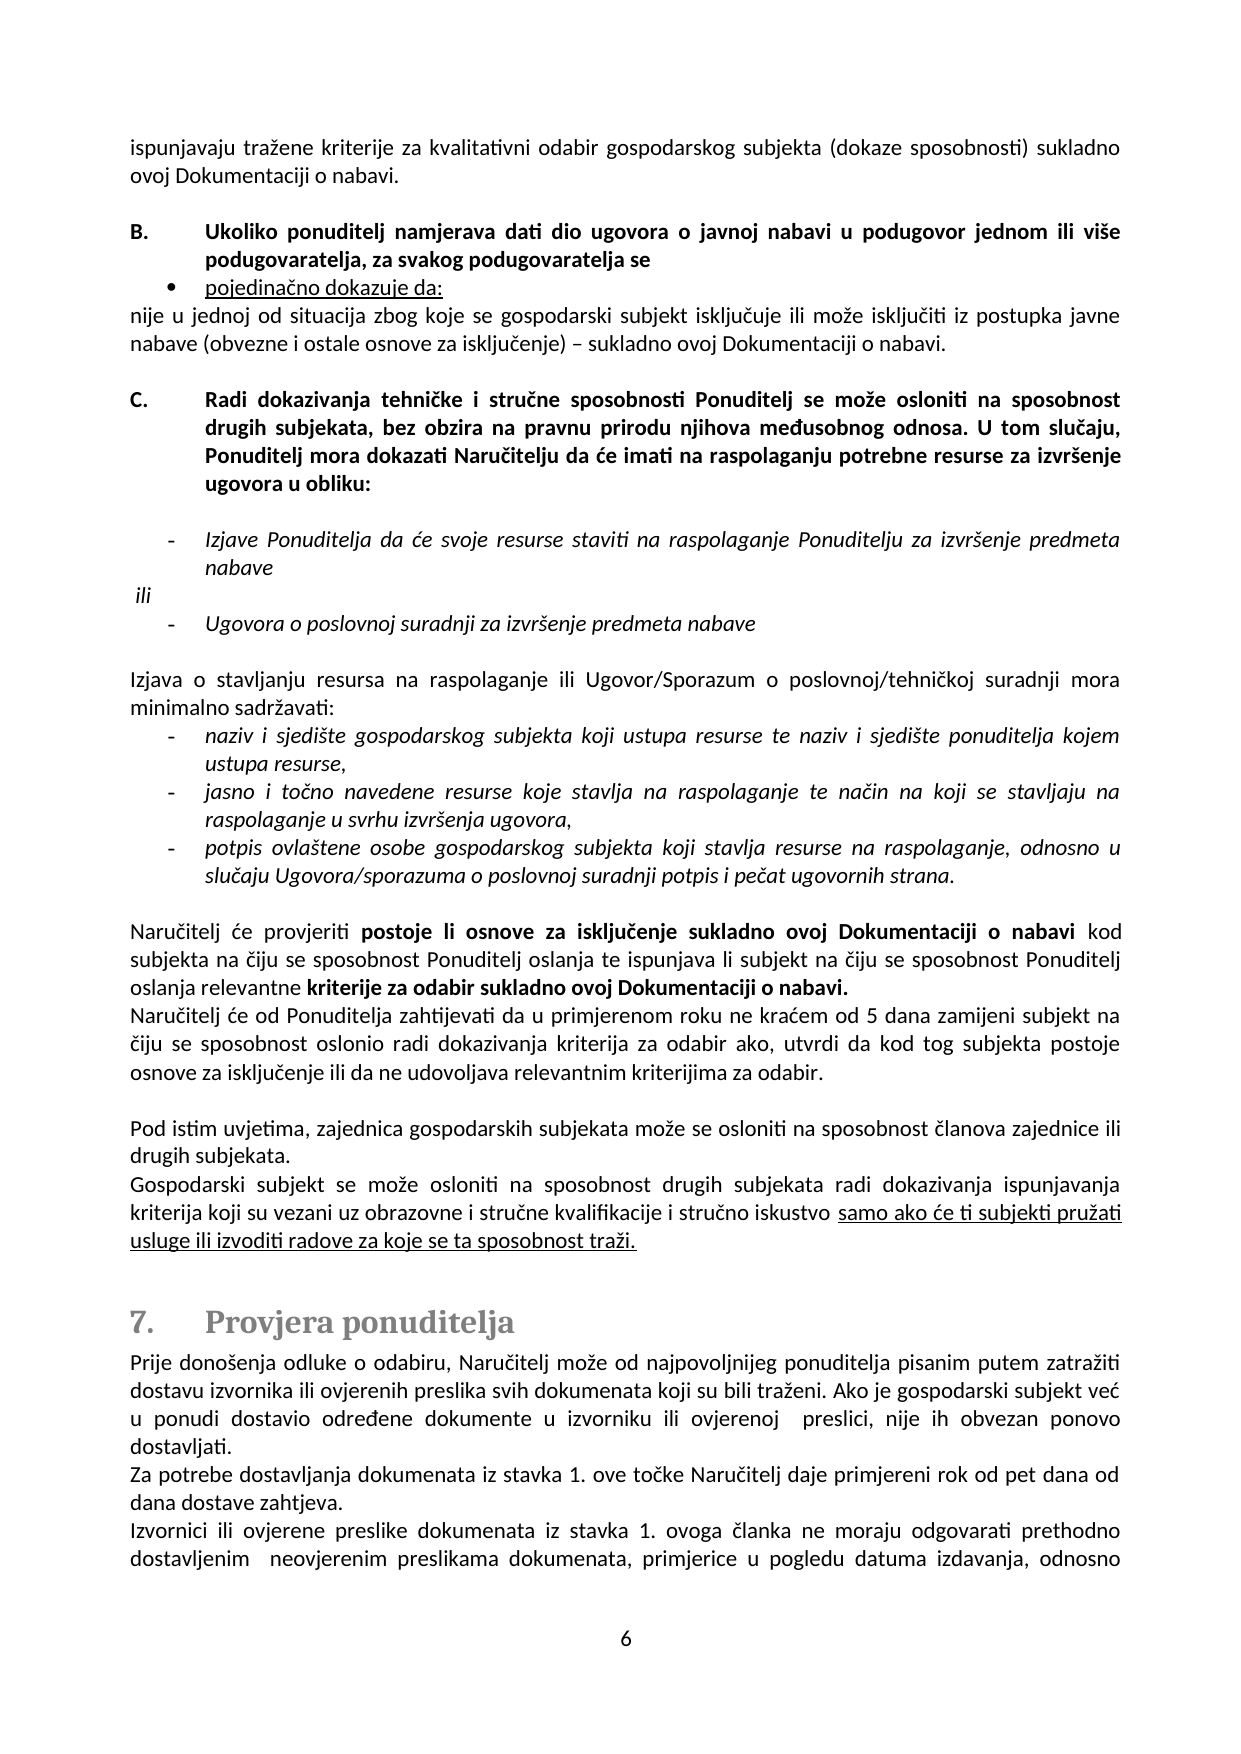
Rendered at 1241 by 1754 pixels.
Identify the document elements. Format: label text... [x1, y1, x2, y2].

text nije u jednoj od situacija zbog koje se gospodarski subjekt isključuje ili može isključiti iz postupka javne nabave (obvezne i ostale osnove za isključenje) – sukladno ovoj Dokumentaciji o nabavi. [130, 301, 1122, 357]
list pojedinačno dokazuje da: [167, 273, 1122, 301]
list Ukoliko ponuditelj namjerava dati dio ugovora o javnoj nabavi u podugovor jednom ili više podugovaratelja, za svakog podugovaratelja se [130, 217, 1122, 273]
list jasno i točno navedene resurse koje stavlja na raspolaganje te način na koji se stavljaju na raspolaganje u svrhu izvršenja ugovora, [167, 777, 1122, 833]
text Izjava o stavljanju resursa na raspolaganje ili Ugovor/Sporazum o poslovnoj/tehničkoj suradnji mora minimalno sadržavati: [130, 665, 1122, 721]
list potpis ovlaštene osobe gospodarskog subjekta koji stavlja resurse na raspolaganje, odnosno u slučaju Ugovora/sporazuma o poslovnoj suradnji potpis i pečat ugovornih strana. [167, 833, 1122, 889]
text Prije donošenja odluke o odabiru, Naručitelj može od najpovoljnijeg ponuditelja pisanim putem zatražiti dostavu izvornika ili ovjerenih preslika svih dokumenata koji su bili traženi. Ako je gospodarski subjekt već u ponudi dostavio određene dokumente u izvorniku ili ovjerenoj preslici, nije ih obvezan ponovo dostavljati. [130, 1348, 1122, 1460]
text Provjera ponuditelja [130, 1304, 1122, 1342]
text ili [130, 581, 1122, 609]
text ispunjavaju tražene kriterije za kvalitativni odabir gospodarskog subjekta (dokaze sposobnosti) sukladno ovoj Dokumentaciji o nabavi. [130, 133, 1122, 189]
text Gospodarski subjekt se može osloniti na sposobnost drugih subjekata radi dokazivanja ispunjavanja kriterija koji su vezani uz obrazovne i stručne kvalifikacije i stručno iskustvo samo ako će ti subjekti pružati usluge ili izvoditi radove za koje se ta sposobnost traži. [130, 1170, 1122, 1254]
text Za potrebe dostavljanja dokumenata iz stavka 1. ove točke Naručitelj daje primjereni rok od pet dana od dana dostave zahtjeva. [130, 1460, 1122, 1516]
list naziv i sjedište gospodarskog subjekta koji ustupa resurse te naziv i sjedište ponuditelja kojem ustupa resurse, [167, 721, 1122, 777]
text Naručitelj će provjeriti postoje li osnove za isključenje sukladno ovoj Dokumentaciji o nabavi kod subjekta na čiju se sposobnost Ponuditelj oslanja te ispunjava li subjekt na čiju se sposobnost Ponuditelj oslanja relevantne kriterije za odabir sukladno ovoj Dokumentaciji o nabavi. [130, 917, 1122, 1002]
list Izjave Ponuditelja da će svoje resurse staviti na raspolaganje Ponuditelju za izvršenje predmeta nabave [167, 525, 1122, 581]
text Naručitelj će od Ponuditelja zahtijevati da u primjerenom roku ne kraćem od 5 dana zamijeni subjekt na čiju se sposobnost oslonio radi dokazivanja kriterija za odabir ako, utvrdi da kod tog subjekta postoje osnove za isključenje ili da ne udovoljava relevantnim kriterijima za odabir. [130, 1002, 1122, 1086]
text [130, 1516, 1122, 1572]
text Pod istim uvjetima, zajednica gospodarskih subjekata može se osloniti na sposobnost članova zajednice ili drugih subjekata. [130, 1114, 1122, 1170]
list Ugovora o poslovnoj suradnji za izvršenje predmeta nabave [167, 609, 1122, 637]
list Radi dokazivanja tehničke i stručne sposobnosti Ponuditelj se može osloniti na sposobnost drugih subjekata, bez obzira na pravnu prirodu njihova međusobnog odnosa. U tom slučaju, Ponuditelj mora dokazati Naručitelju da će imati na raspolaganju potrebne resurse za izvršenje ugovora u obliku: [130, 385, 1122, 497]
